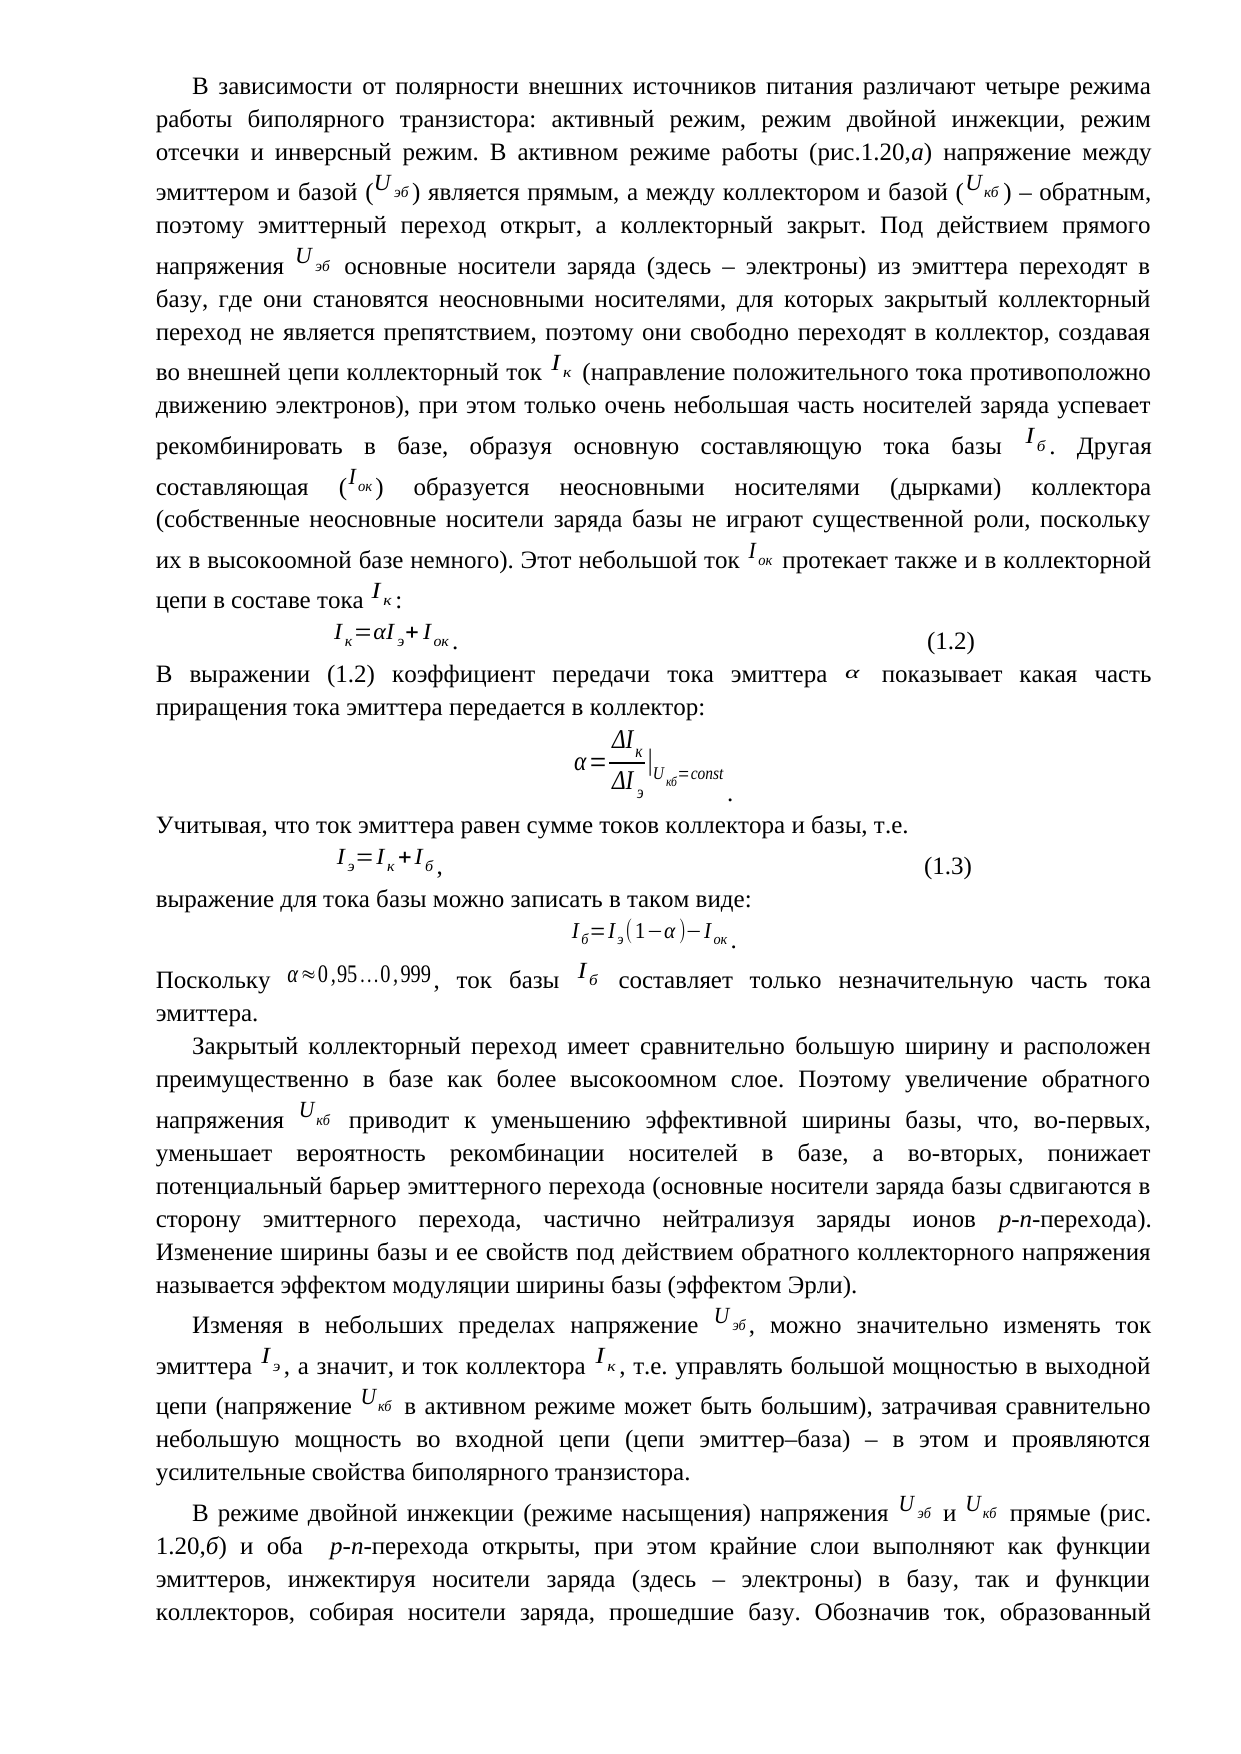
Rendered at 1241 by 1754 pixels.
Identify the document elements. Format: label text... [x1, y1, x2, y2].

text выражение для тока базы можно записать в таком виде: [156, 884, 1152, 913]
text , (1.3) [156, 844, 1152, 880]
text В выражении (1.2) коэффициент передачи тока эмиттера показывает какая часть приращения тока эмиттера передается в коллектор: [156, 659, 1152, 721]
text . (1.2) [156, 619, 1152, 655]
text В зависимости от полярности внешних источников питания различают четыре режима работы биполярного транзистора: активный режим, режим двойной инжекции, режим отсечки и инверсный режим. В активном режиме работы (рис.1.20,а) напряжение между эмиттером и базой () является прямым, а между коллектором и базой () – обратным, поэтому эмиттерный переход открыт, а коллекторный закрыт. Под действием прямого напряжения основные носители заряда (здесь – электроны) из эмиттера переходят в базу, где они становятся неосновными носителями, для которых закрытый коллекторный переход не является препятствием, поэтому они свободно переходят в коллектор, создавая во внешней цепи коллекторный ток (направление положительного тока противоположно движению электронов), при этом только очень небольшая часть носителей заряда успевает рекомбинировать в базе, образуя основную составляющую тока базы . Другая составляющая () образуется неосновными носителями (дырками) коллектора (собственные неосновные носители заряда базы не играют существенной роли, поскольку их в высокоомной базе немного). Этот небольшой ток протекает также и в коллекторной цепи в составе тока : [156, 71, 1152, 614]
text . [156, 725, 1152, 806]
text Учитывая, что ток эмиттера равен сумме токов коллектора и базы, т.е. [156, 811, 1152, 839]
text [156, 1491, 1152, 1626]
text Поскольку , ток базы составляет только незначительную часть тока эмиттера. [156, 958, 1152, 1027]
text Закрытый коллекторный переход имеет сравнительно большую ширину и расположен преимущественно в базе как более высокоомном слое. Поэтому увеличение обратного напряжения приводит к уменьшению эффективной ширины базы, что, во-первых, уменьшает вероятность рекомбинации носителей в базе, а во-вторых, понижает потенциальный барьер эмиттерного перехода (основные носители заряда базы сдвигаются в сторону эмиттерного перехода, частично нейтрализуя заряды ионов p-n-перехода). Изменение ширины базы и ее свойств под действием обратного коллекторного напряжения называется эффектом модуляции ширины базы (эффектом Эрли). [156, 1031, 1152, 1299]
text . [156, 917, 1152, 953]
text Изменяя в небольших пределах напряжение , можно значительно изменять ток эмиттера , а значит, и ток коллектора , т.е. управлять большой мощностью в выходной цепи (напряжение в активном режиме может быть большим), затрачивая сравнительно небольшую мощность во входной цепи (цепи эмиттер–база) – в этом и проявляются усилительные свойства биполярного транзистора. [156, 1303, 1152, 1486]
